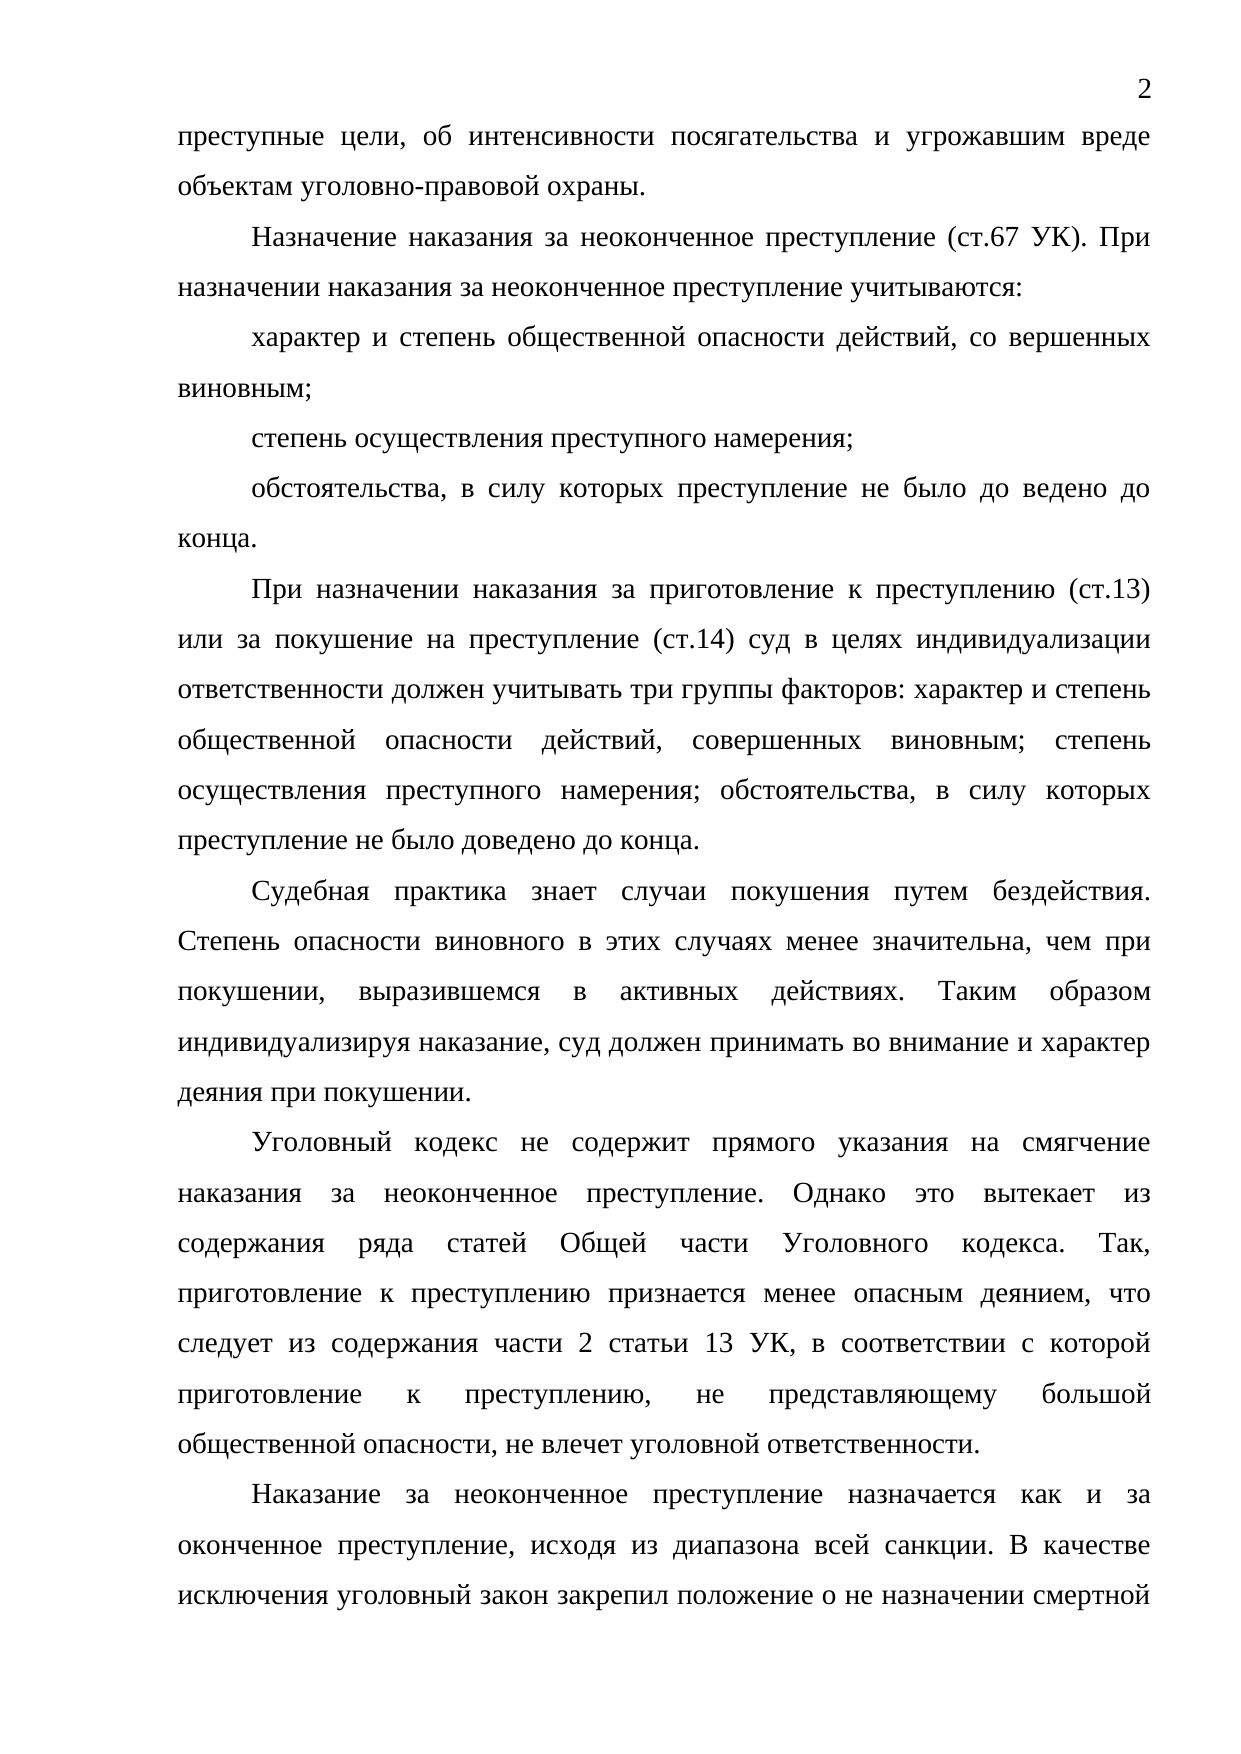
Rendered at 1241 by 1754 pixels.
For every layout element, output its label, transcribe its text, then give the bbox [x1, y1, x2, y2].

text характер и степень общественной опасности действий, со вершенных виновным; [177, 319, 1152, 403]
text Уголовный кодекс не содержит прямого указания на смягчение наказания за неоконченное преступление. Однако это вытекает из содержания ряда статей Общей части Уголовного кодекса. Так, приготовление к преступлению признается менее опасным деянием, что следует из содержания части 2 статьи 13 УК, в соответствии с которой приготовление к преступлению, не представляющему большой общественной опасности, не влечет уголовной ответственности. [177, 1124, 1152, 1460]
text При назначении наказания за приготовление к преступлению (ст.13) или за покушение на преступление (ст.14) суд в целях индивидуализации ответственности должен учитывать три группы факторов: характер и степень общественной опасности действий, совершенных виновным; степень осуществления преступного намерения; обстоятельства, в силу которых преступление не было доведено до конца. [177, 571, 1152, 856]
text Назначение наказания за неоконченное преступление (ст.67 УК). При назначении наказания за неоконченное преступление учитываются: [177, 219, 1152, 303]
text обстоятельства, в силу которых преступление не было до ведено до конца. [177, 470, 1152, 554]
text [177, 118, 1152, 202]
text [177, 1477, 1152, 1611]
text степень осуществления преступного намерения; [177, 420, 1152, 453]
text Судебная практика знает случаи покушения путем бездействия. Степень опасности виновного в этих случаях менее значительна, чем при покушении, выразившемся в активных действиях. Таким образом индивидуализируя наказание, суд должен принимать во внимание и характер деяния при покушении. [177, 873, 1152, 1108]
